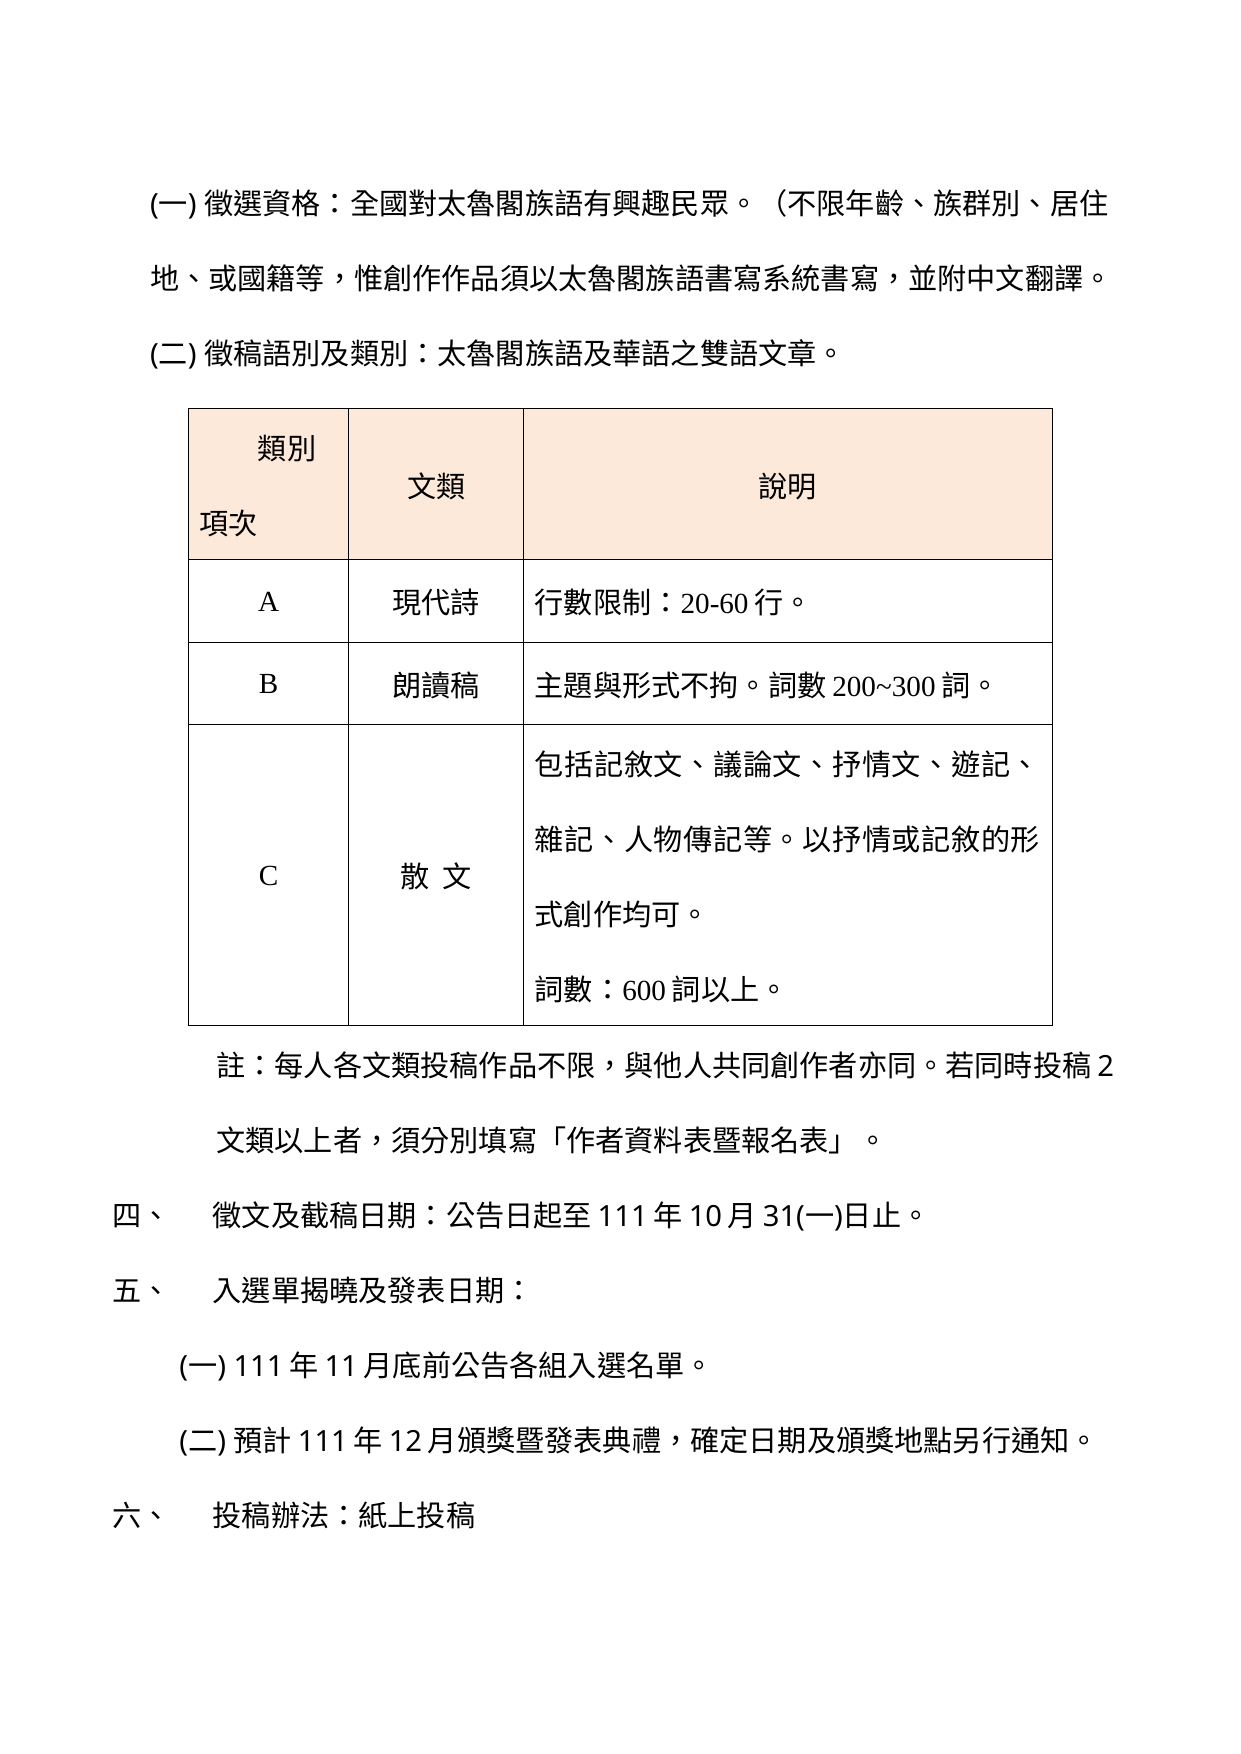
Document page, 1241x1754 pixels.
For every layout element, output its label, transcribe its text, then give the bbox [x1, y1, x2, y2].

table_cell 散 文 [349, 725, 523, 1025]
list (一) 111年11月底前公告各組入選名單。 [150, 1326, 1128, 1401]
list 投稿辦法：紙上投稿 [112, 1476, 1128, 1551]
table_cell B [189, 643, 348, 724]
table_header 文類 [349, 409, 523, 559]
table_header 類別 項次 [189, 409, 348, 559]
table_cell 主題與形式不拘。詞數200~300詞。 [524, 643, 1052, 724]
list 徵文及截稿日期：公告日起至111年10月31(一)日止。 [112, 1176, 1128, 1251]
table_cell 朗讀稿 [349, 643, 523, 724]
table_cell 行數限制：20-60行。 [524, 560, 1052, 642]
table_cell C [189, 725, 348, 1025]
list 註：每人各文類投稿作品不限，與他人共同創作者亦同。若同時投稿2文類以上者，須分別填寫「作者資料表暨報名表」。 [216, 1026, 1128, 1176]
list 入選單揭曉及發表日期： [112, 1251, 1128, 1326]
table_cell 現代詩 [349, 560, 523, 642]
table_cell A [189, 560, 348, 642]
table_header 說明 [524, 409, 1052, 559]
table_cell 包括記敘文、議論文、抒情文、遊記、雜記、人物傳記等。以抒情或記敘的形式創作均可。 詞數：600詞以上。 [524, 725, 1052, 1025]
list (二) 徵稿語別及類別：太魯閣族語及華語之雙語文章。 [150, 314, 1128, 389]
list (一) 徵選資格：全國對太魯閣族語有興趣民眾。（不限年齡、族群別、居住地、或國籍等，惟創作作品須以太魯閣族語書寫系統書寫，並附中文翻譯。 [150, 164, 1128, 314]
list (二) 預計111年12月頒獎暨發表典禮，確定日期及頒獎地點另行通知。 [150, 1401, 1128, 1476]
